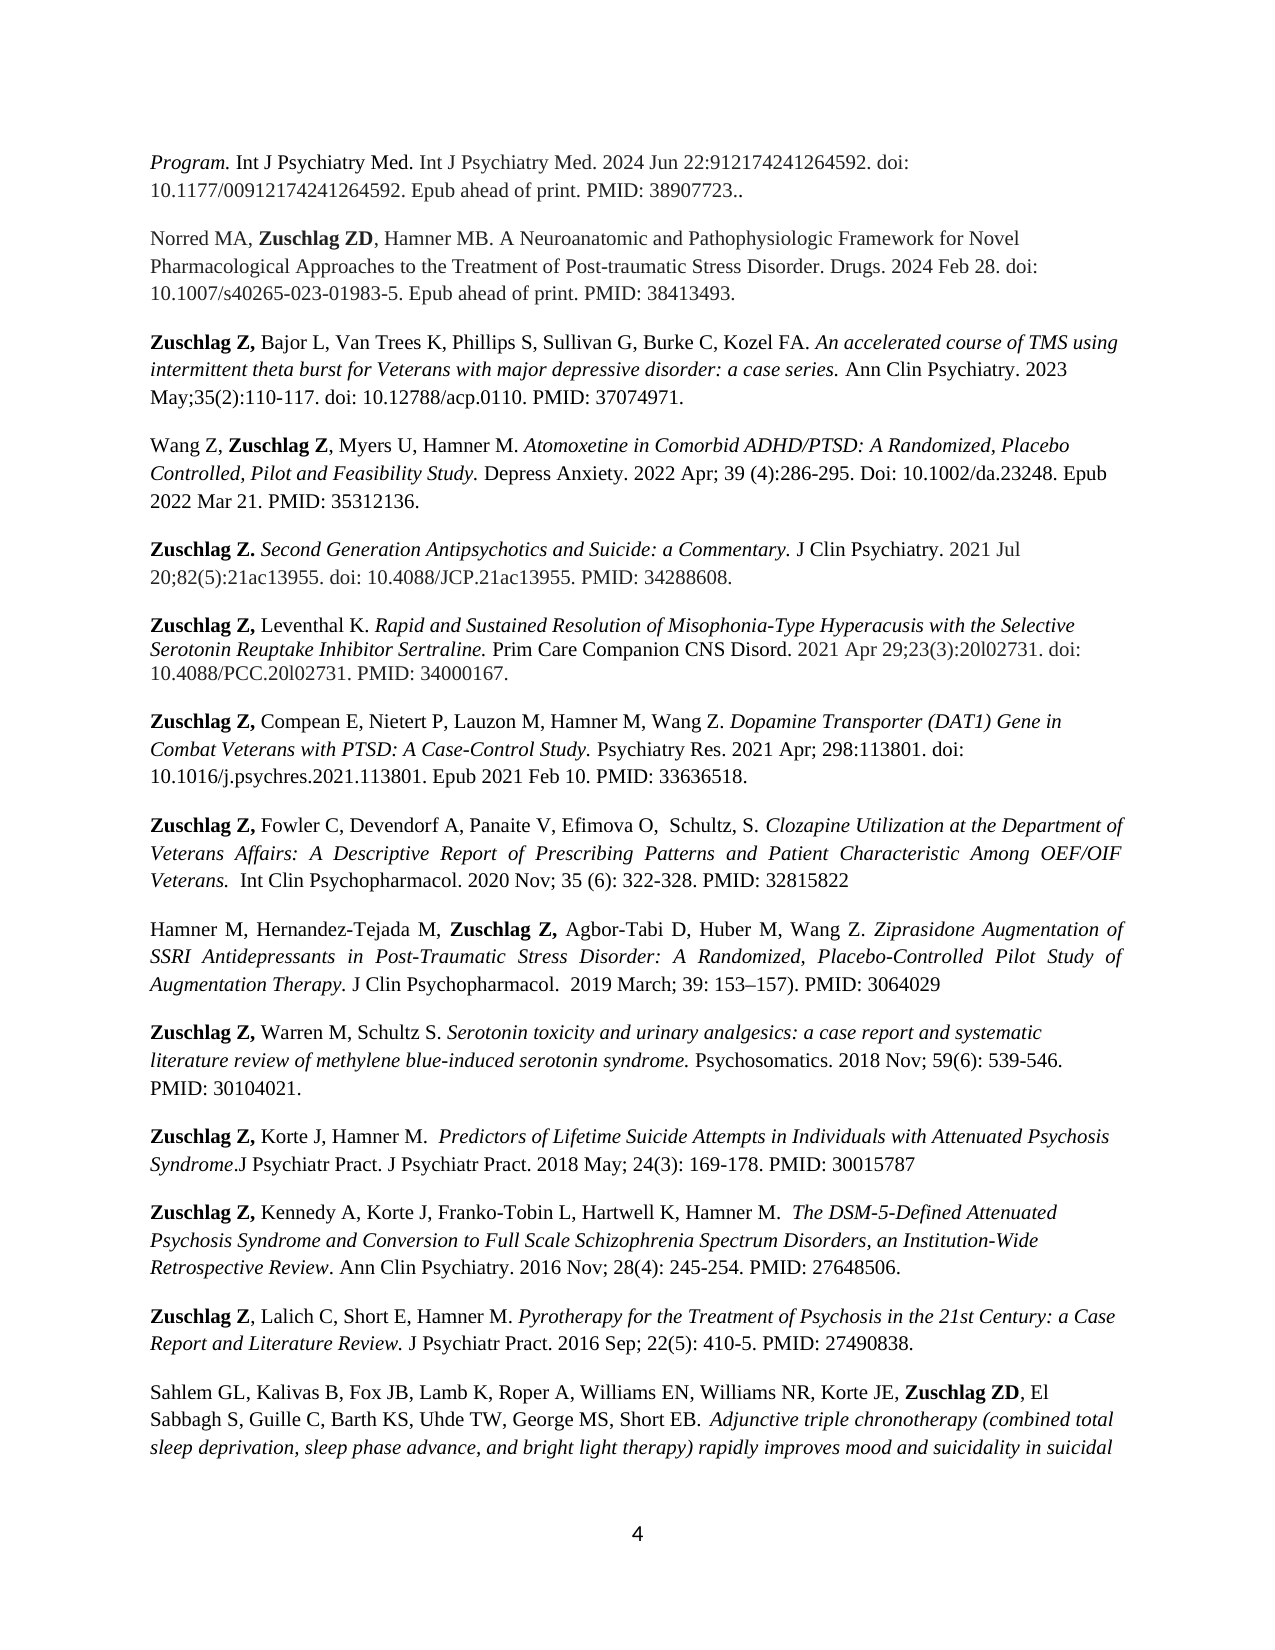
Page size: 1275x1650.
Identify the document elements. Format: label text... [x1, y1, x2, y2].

text Zuschlag Z, Korte J, Hamner M. Predictors of Lifetime Suicide Attempts in Individuals with Attenuated Psychosis Syndrome.J Psychiatr Pract. J Psychiatr Pract. 2018 May; 24(3): 169-178. PMID: 30015787 [150, 1124, 1125, 1176]
text Zuschlag Z, Lalich C, Short E, Hamner M. Pyrotherapy for the Treatment of Psychosis in the 21st Century: a Case Report and Literature Review. J Psychiatr Pract. 2016 Sep; 22(5): 410-5. PMID: 27490838. [150, 1303, 1125, 1355]
text Norred MA, Zuschlag ZD, Hamner MB. A Neuroanatomic and Pathophysiologic Framework for Novel Pharmacological Approaches to the Treatment of Post-traumatic Stress Disorder. Drugs. 2024 Feb 28. doi: 10.1007/s40265-023-01983-5. Epub ahead of print. PMID: 38413493. [150, 226, 1125, 305]
text Zuschlag Z. Second Generation Antipsychotics and Suicide: a Commentary. J Clin Psychiatry. 2021 Jul 20;82(5):21ac13955. doi: 10.4088/JCP.21ac13955. PMID: 34288608. [150, 537, 1125, 589]
text Zuschlag Z, Fowler C, Devendorf A, Panaite V, Efimova O, Schultz, S. Clozapine Utilization at the Department of Veterans Affairs: A Descriptive Report of Prescribing Patterns and Patient Characteristic Among OEF/OIF Veterans. Int Clin Psychopharmacol. 2020 Nov; 35 (6): 322-328. PMID: 32815822 [150, 813, 1125, 892]
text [150, 150, 1125, 202]
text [150, 1379, 1125, 1459]
text Zuschlag Z, Kennedy A, Korte J, Franko-Tobin L, Hartwell K, Hamner M. The DSM-5-Defined Attenuated Psychosis Syndrome and Conversion to Full Scale Schizophrenia Spectrum Disorders, an Institution-Wide Retrospective Review. Ann Clin Psychiatry. 2016 Nov; 28(4): 245-254. PMID: 27648506. [150, 1200, 1125, 1279]
text Zuschlag Z, Bajor L, Van Trees K, Phillips S, Sullivan G, Burke C, Kozel FA. An accelerated course of TMS using intermittent theta burst for Veterans with major depressive disorder: a case series. Ann Clin Psychiatry. 2023 May;35(2):110-117. doi: 10.12788/acp.0110. PMID: 37074971. [150, 330, 1125, 409]
text Zuschlag Z, Compean E, Nietert P, Lauzon M, Hamner M, Wang Z. Dopamine Transporter (DAT1) Gene in Combat Veterans with PTSD: A Case-Control Study. Psychiatry Res. 2021 Apr; 298:113801. doi: 10.1016/j.psychres.2021.113801. Epub 2021 Feb 10. PMID: 33636518. [150, 709, 1125, 788]
text Wang Z, Zuschlag Z, Myers U, Hamner M. Atomoxetine in Comorbid ADHD/PTSD: A Randomized, Placebo Controlled, Pilot and Feasibility Study. Depress Anxiety. 2022 Apr; 39 (4):286-295. Doi: 10.1002/da.23248. Epub 2022 Mar 21. PMID: 35312136. [150, 433, 1125, 513]
text Zuschlag Z, Leventhal K. Rapid and Sustained Resolution of Misophonia-Type Hyperacusis with the Selective Serotonin Reuptake Inhibitor Sertraline. Prim Care Companion CNS Disord. 2021 Apr 29;23(3):20l02731. doi: 10.4088/PCC.20l02731. PMID: 34000167. [150, 613, 1125, 685]
text Zuschlag Z, Warren M, Schultz S. Serotonin toxicity and urinary analgesics: a case report and systematic literature review of methylene blue-induced serotonin syndrome. Psychosomatics. 2018 Nov; 59(6): 539-546. PMID: 30104021. [150, 1020, 1125, 1099]
text Hamner M, Hernandez-Tejada M, Zuschlag Z, Agbor-Tabi D, Huber M, Wang Z. Ziprasidone Augmentation of SSRI Antidepressants in Post-Traumatic Stress Disorder: A Randomized, Placebo-Controlled Pilot Study of Augmentation Therapy. J Clin Psychopharmacol. 2019 March; 39: 153–157). PMID: 3064029 [150, 917, 1125, 996]
